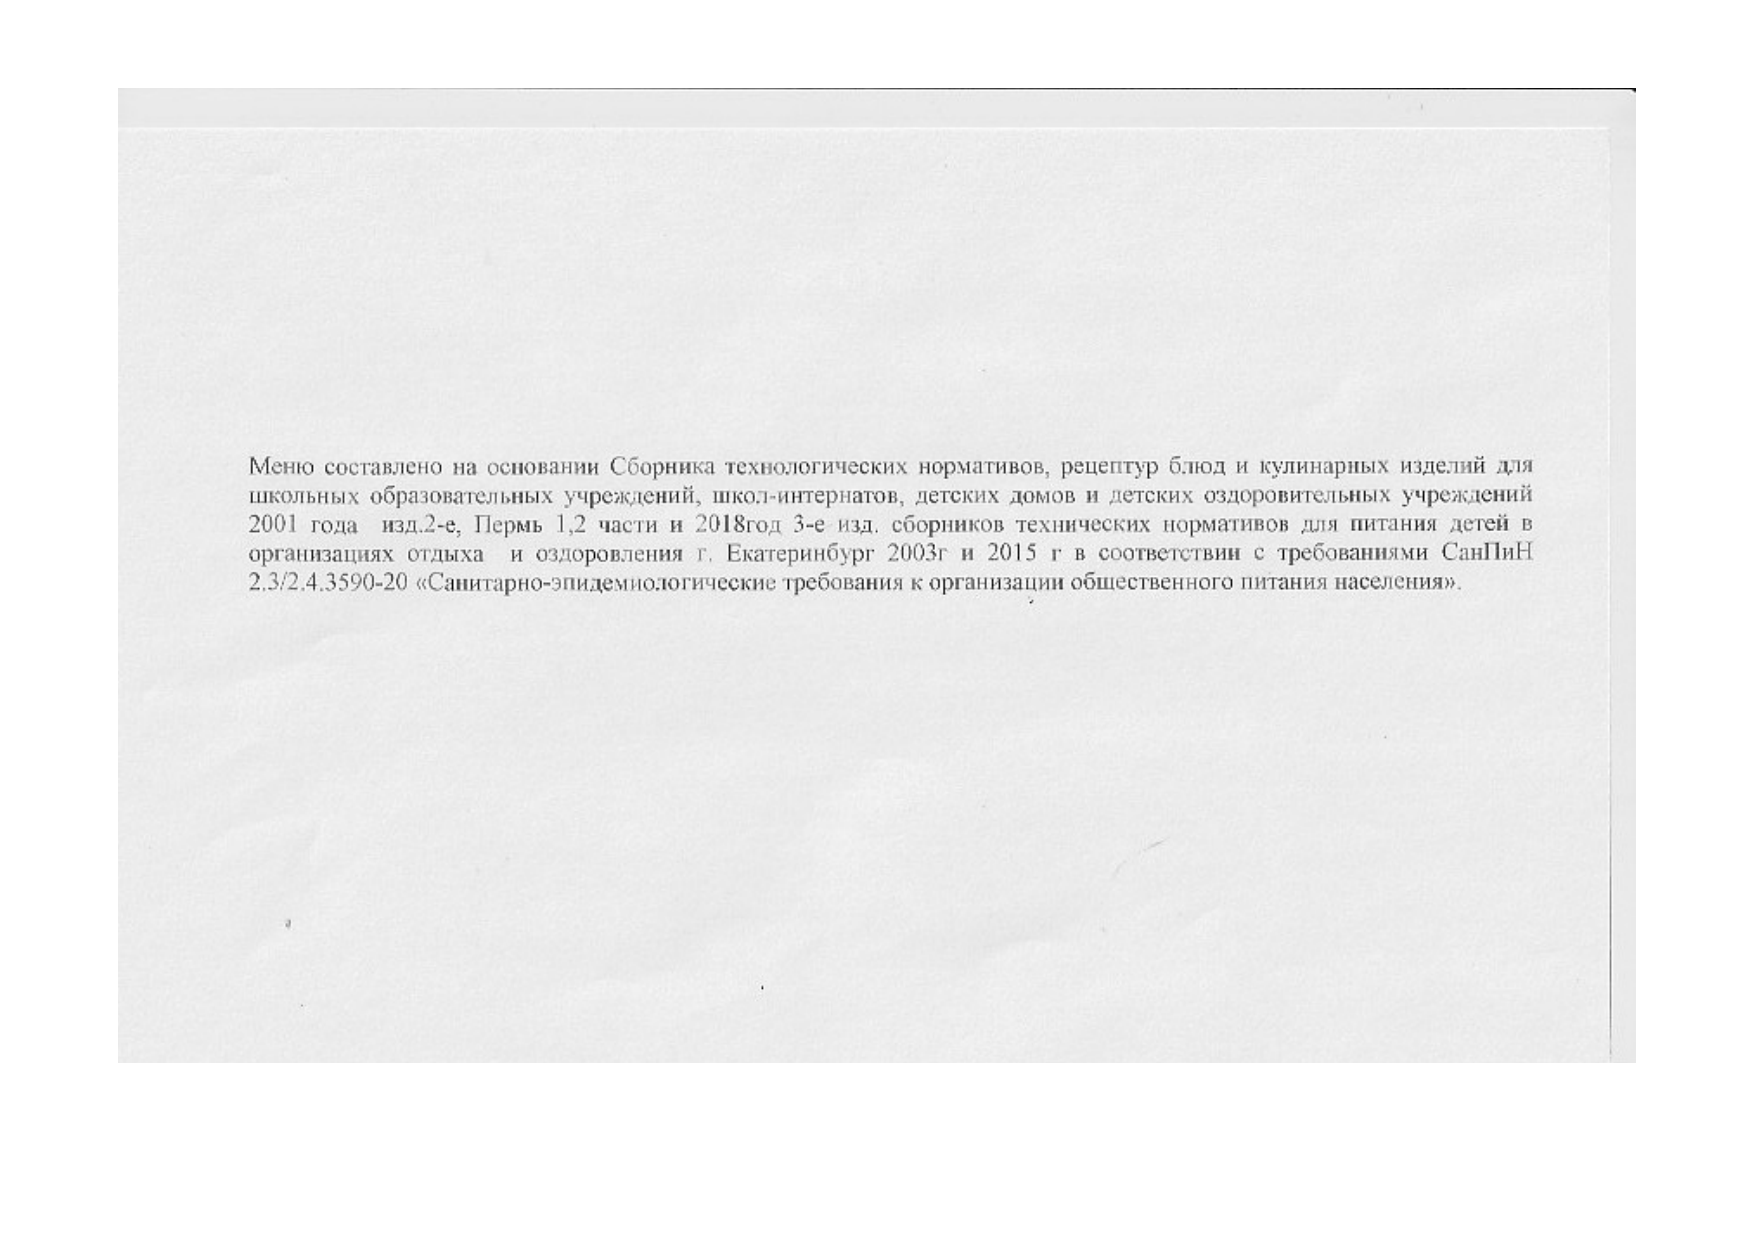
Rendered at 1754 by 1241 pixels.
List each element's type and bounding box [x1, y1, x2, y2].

picture [118, 88, 1636, 1063]
